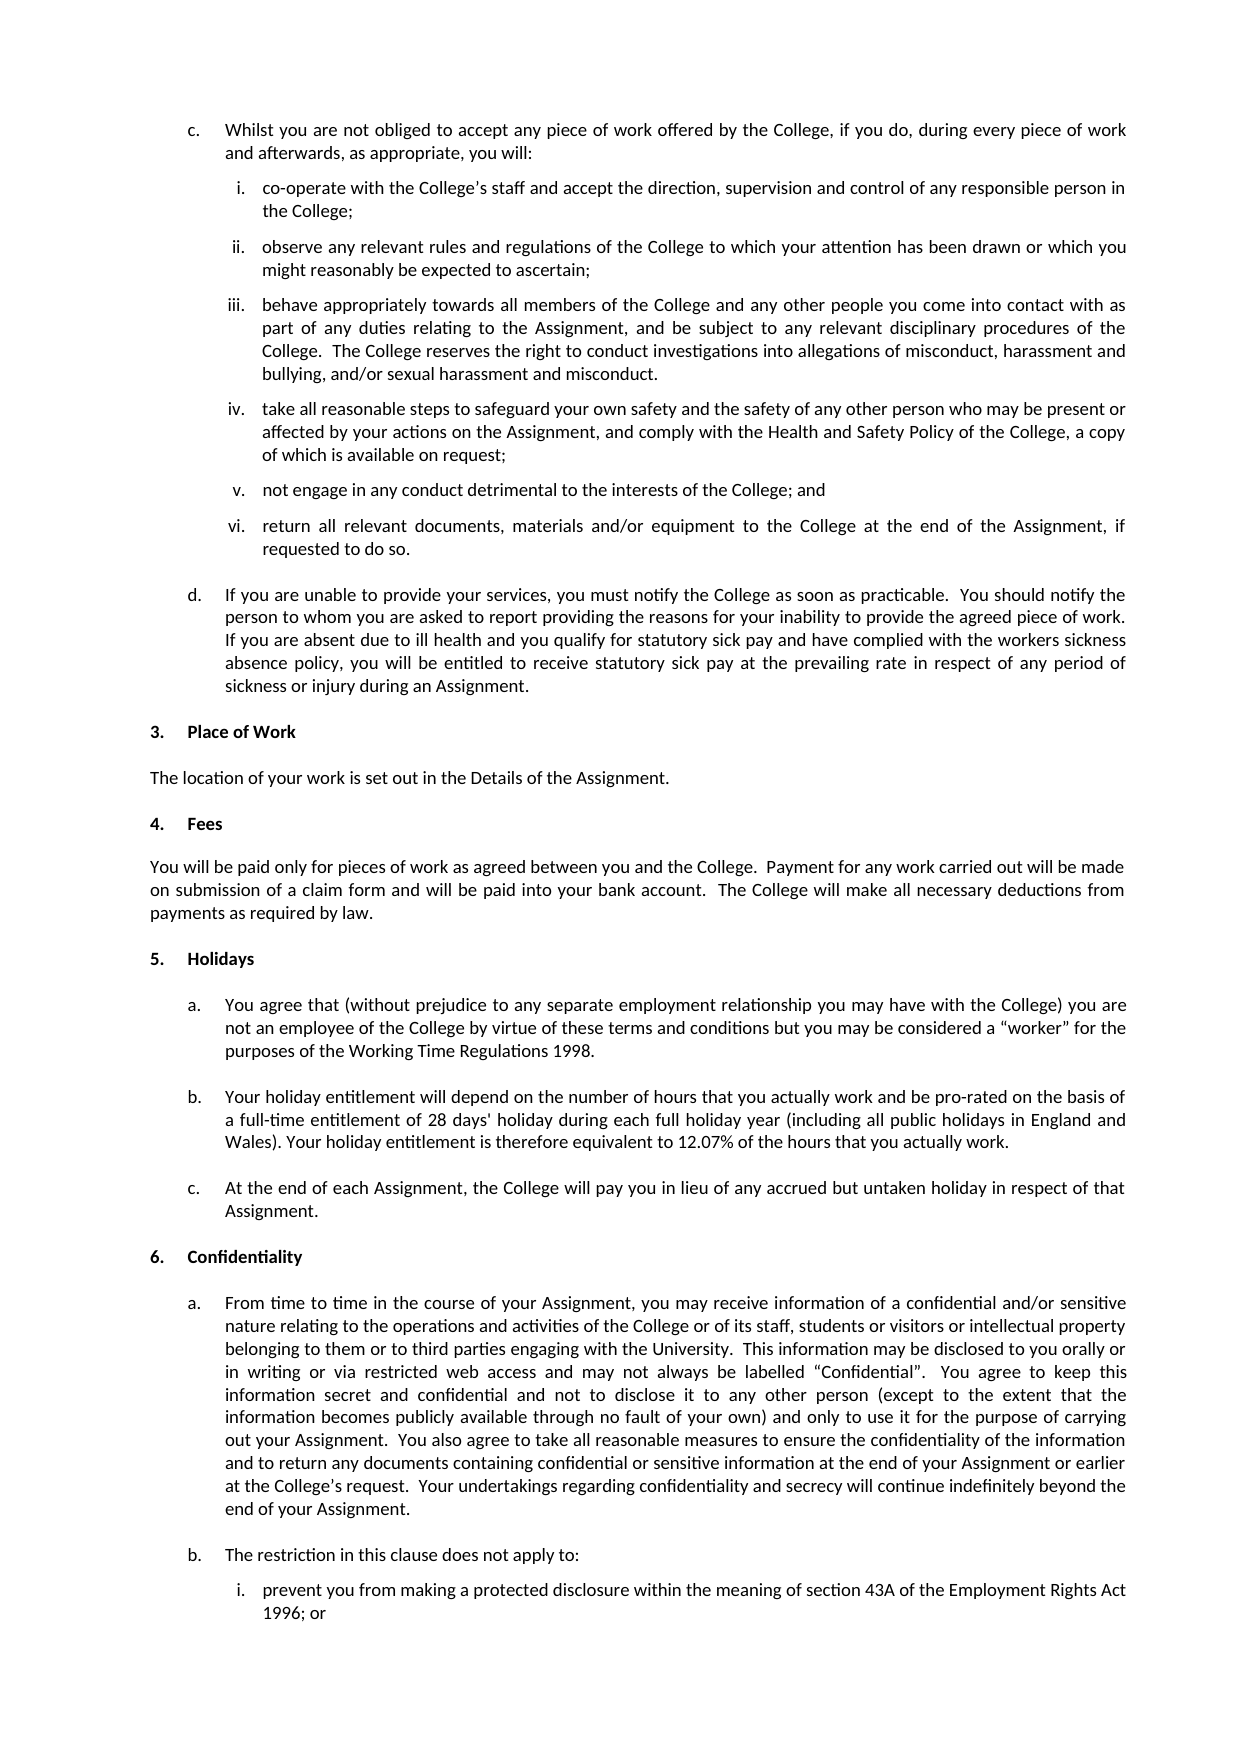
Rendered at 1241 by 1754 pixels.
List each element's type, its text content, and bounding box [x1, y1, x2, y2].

list You agree that (without prejudice to any separate employment relationship you may have with the College) you are not an employee of the College by virtue of these terms and conditions but you may be considered a “worker” for the purposes of the Working Time Regulations 1998. [187, 993, 1128, 1062]
list return all relevant documents, materials and/or equipment to the College at the end of the Assignment, if requested to do so. [245, 514, 1128, 560]
list Fees [150, 812, 1128, 835]
list Confidentiality [150, 1245, 1128, 1268]
list At the end of each Assignment, the College will pay you in lieu of any accrued but untaken holiday in respect of that Assignment. [187, 1177, 1128, 1222]
list If you are unable to provide your services, you must notify the College as soon as practicable. You should notify the person to whom you are asked to report providing the reasons for your inability to provide the agreed piece of work. If you are absent due to ill health and you qualify for statutory sick pay and have complied with the workers sickness absence policy, you will be entitled to receive statutory sick pay at the prevailing rate in respect of any period of sickness or injury during an Assignment. [187, 583, 1128, 697]
list Whilst you are not obliged to accept any piece of work offered by the College, if you do, during every piece of work and afterwards, as appropriate, you will: [187, 118, 1128, 164]
list The location of your work is set out in the Details of the Assignment. [150, 766, 1128, 789]
list From time to time in the course of your Assignment, you may receive information of a confidential and/or sensitive nature relating to the operations and activities of the College or of its staff, students or visitors or intellectual property belonging to them or to third parties engaging with the University. This information may be disclosed to you orally or in writing or via restricted web access and may not always be labelled “Confidential”. You agree to keep this information secret and confidential and not to disclose it to any other person (except to the extent that the information becomes publicly available through no fault of your own) and only to use it for the purpose of carrying out your Assignment. You also agree to take all reasonable measures to ensure the confidentiality of the information and to return any documents containing confidential or sensitive information at the end of your Assignment or earlier at the College’s request. Your undertakings regarding confidentiality and secrecy will continue indefinitely beyond the end of your Assignment. [187, 1291, 1128, 1520]
list not engage in any conduct detrimental to the interests of the College; and [245, 479, 1128, 502]
list co-operate with the College’s staff and accept the direction, supervision and control of any responsible person in the College; [245, 177, 1128, 222]
list behave appropriately towards all members of the College and any other people you come into contact with as part of any duties relating to the Assignment, and be subject to any relevant disciplinary procedures of the College. The College reserves the right to conduct investigations into allegations of misconduct, harassment and bullying, and/or sexual harassment and misconduct. [245, 293, 1128, 385]
list The restriction in this clause does not apply to: [187, 1543, 1128, 1566]
list take all reasonable steps to safeguard your own safety and the safety of any other person who may be present or affected by your actions on the Assignment, and comply with the Health and Safety Policy of the College, a copy of which is available on request; [245, 397, 1128, 466]
list observe any relevant rules and regulations of the College to which your attention has been drawn or which you might reasonably be expected to ascertain; [245, 235, 1128, 281]
list Your holiday entitlement will depend on the number of hours that you actually work and be pro-rated on the basis of a full-time entitlement of 28 days' holiday during each full holiday year (including all public holidays in England and Wales). Your holiday entitlement is therefore equivalent to 12.07% of the hours that you actually work. [187, 1085, 1128, 1154]
list Holidays [150, 947, 1128, 970]
list You will be paid only for pieces of work as agreed between you and the College. Payment for any work carried out will be made on submission of a claim form and will be paid into your bank account. The College will make all necessary deductions from payments as required by law. [150, 856, 1128, 924]
list Place of Work [150, 720, 1128, 743]
list prevent you from making a protected disclosure within the meaning of section 43A of the Employment Rights Act 1996; or [245, 1579, 1128, 1624]
